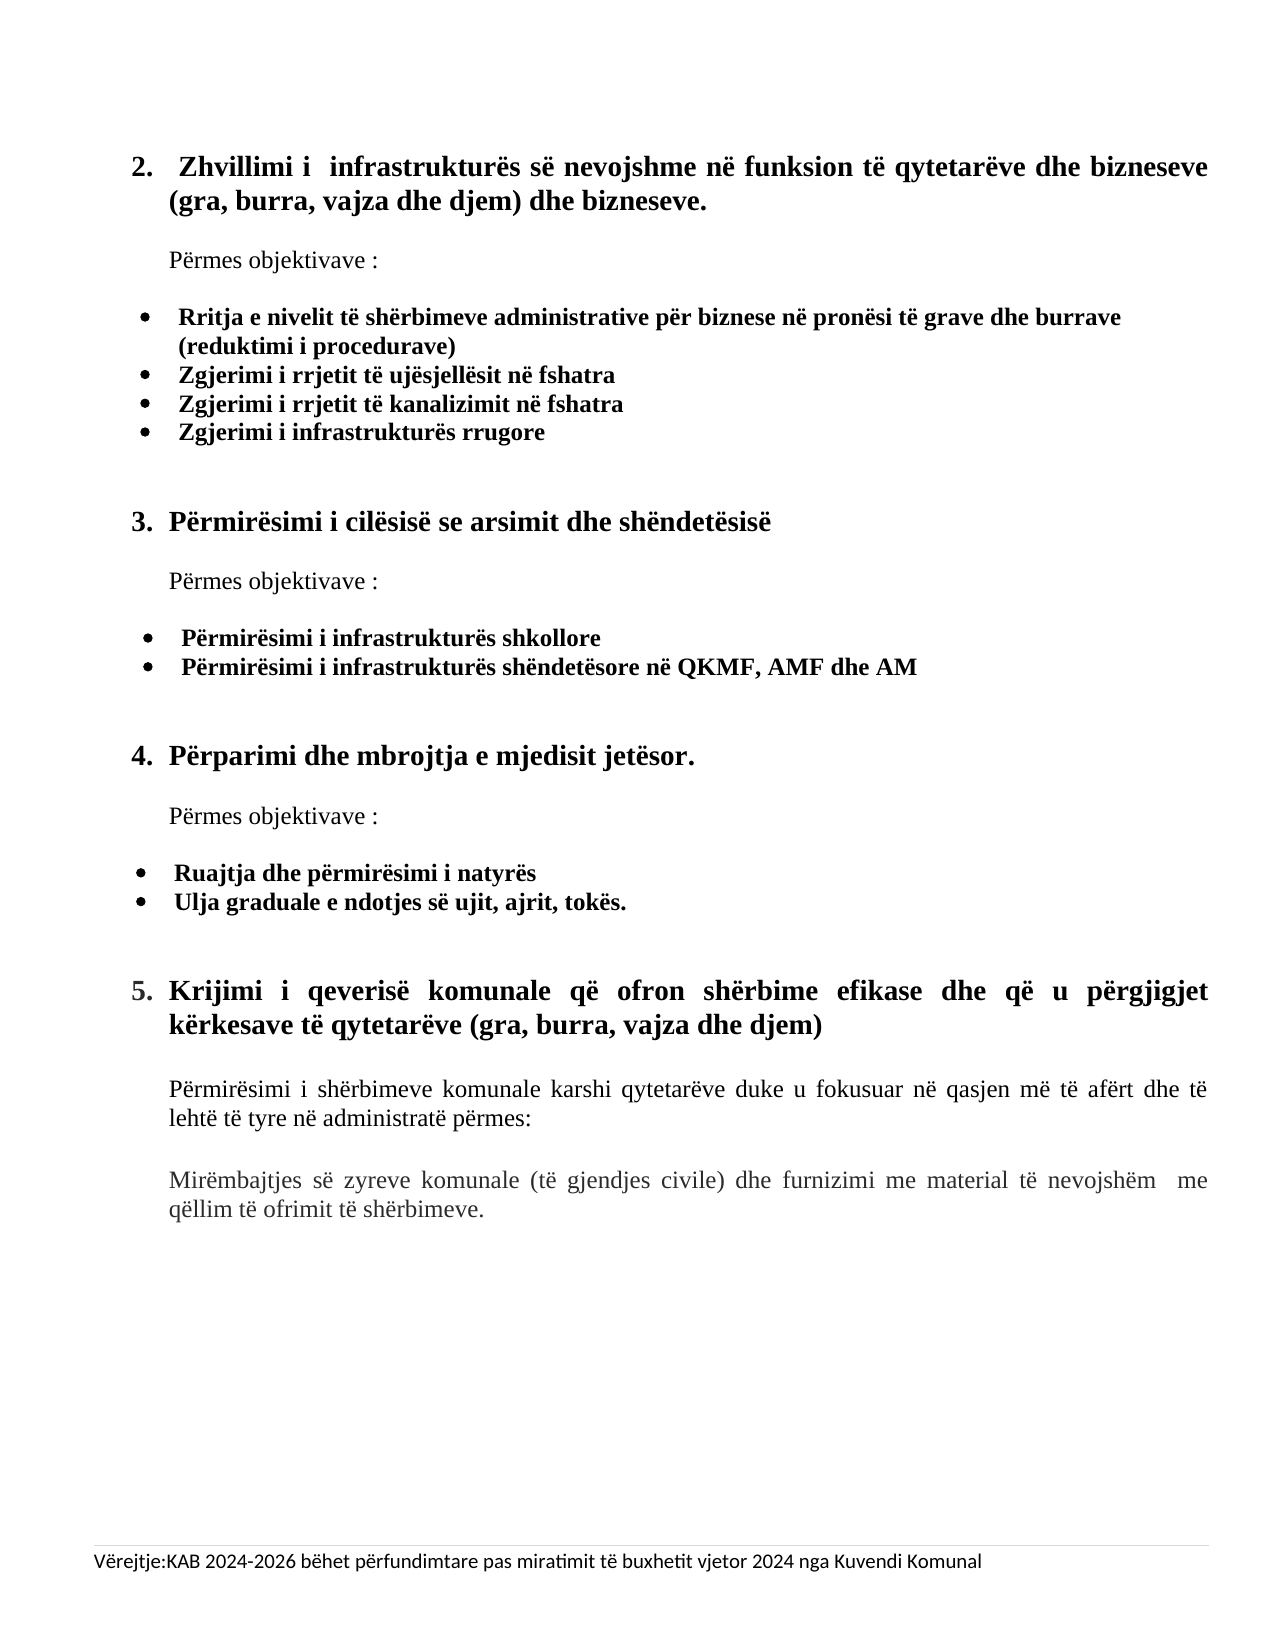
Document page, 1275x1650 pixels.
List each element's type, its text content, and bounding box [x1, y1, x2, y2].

list Krijimi i qeverisë komunale që ofron shërbime efikase dhe që u përgjigjet kërkesave të qytetarëve (gra, burra, vajza dhe djem) [131, 973, 1209, 1040]
text Mirëmbajtjes së zyreve komunale (të gjendjes civile) dhe furnizimi me material të nevojshëm me qëllim të ofrimit të shërbimeve. [169, 1165, 1209, 1223]
list Zgjerimi i infrastrukturës rrugore [141, 417, 1209, 446]
list Zhvillimi i infrastrukturës së nevojshme në funksion të qytetarëve dhe bizneseve (gra, burra, vajza dhe djem) dhe bizneseve. [131, 149, 1209, 216]
list Zgjerimi i rrjetit të kanalizimit në fshatra [141, 389, 1209, 417]
list Ulja graduale e ndotjes së ujit, ajrit, tokës. [136, 887, 1209, 916]
text Përmes objektivave : [169, 245, 1209, 274]
list Përmirësimi i cilësisë se arsimit dhe shëndetësisë [131, 504, 1209, 537]
list Përparimi dhe mbrojtja e mjedisit jetësor. [131, 738, 1209, 772]
list Përmirësimi i infrastrukturës shëndetësore në QKMF, AMF dhe AM [143, 652, 1209, 681]
text Përmirësimi i shërbimeve komunale karshi qytetarëve duke u fokusuar në qasjen më të afërt dhe të lehtë të tyre në administratë përmes: [169, 1074, 1209, 1132]
text Përmes objektivave : [169, 566, 1209, 595]
list Rritja e nivelit të shërbimeve administrative për biznese në pronësi të grave dhe burrave (reduktimi i procedurave) [141, 302, 1209, 360]
list Zgjerimi i rrjetit të ujësjellësit në fshatra [141, 360, 1209, 389]
text Përmes objektivave : [169, 801, 1209, 829]
list Përmirësimi i infrastrukturës shkollore [143, 623, 1209, 652]
list Ruajtja dhe përmirësimi i natyrës [136, 858, 1209, 887]
